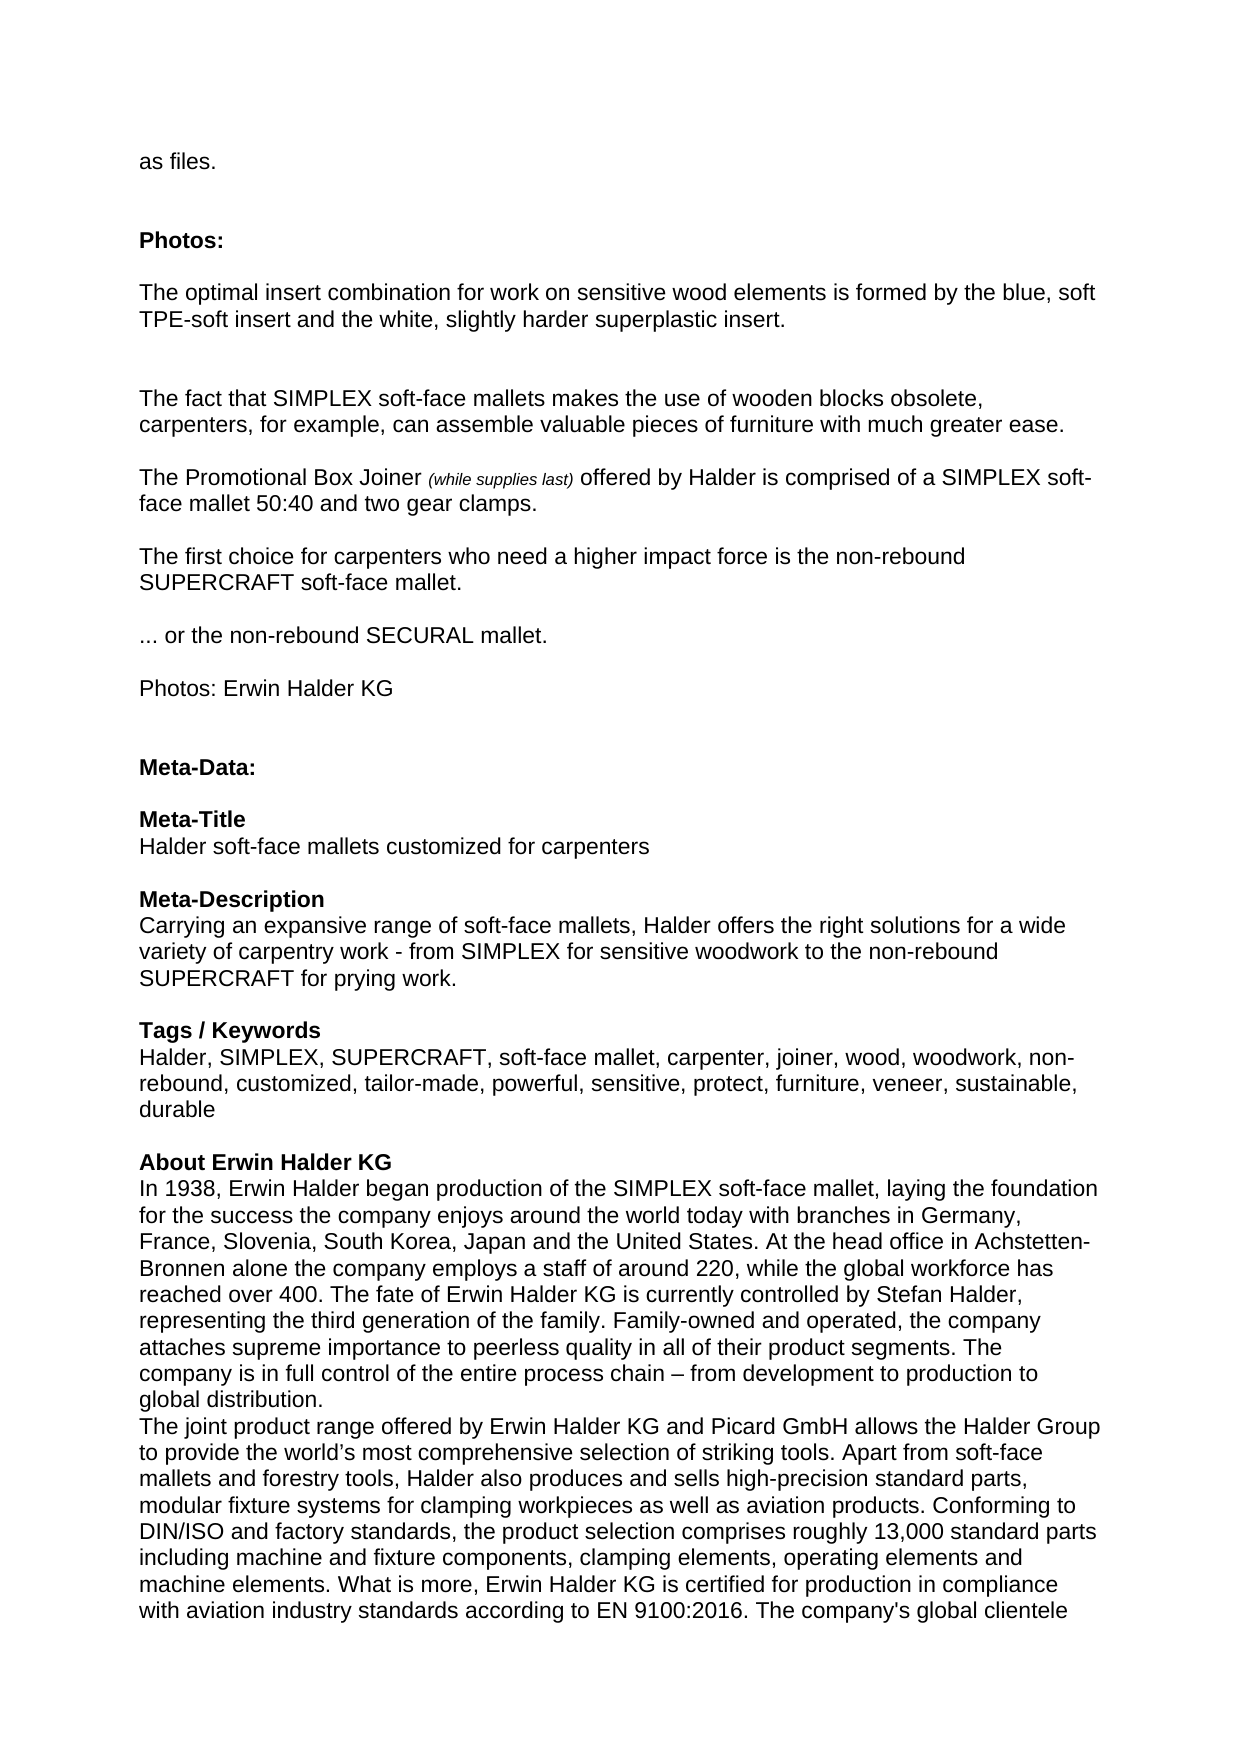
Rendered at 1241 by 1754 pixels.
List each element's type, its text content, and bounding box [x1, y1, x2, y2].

text About Erwin Halder KG [139, 1149, 1101, 1175]
text Halder, SIMPLEX, SUPERCRAFT, soft-face mallet, carpenter, joiner, wood, woodwork, non-rebound, customized, tailor-made, powerful, sensitive, protect, furniture, veneer, sustainable, durable [139, 1044, 1101, 1123]
text Meta-Description [139, 886, 1101, 912]
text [139, 1413, 1101, 1623]
text ... or the non-rebound SECURAL mallet. [139, 622, 1101, 648]
text Photos: Erwin Halder KG [139, 675, 1101, 701]
text The first choice for carpenters who need a higher impact force is the non-rebound SUPERCRAFT soft-face mallet. [139, 543, 1101, 596]
text Meta-Title [139, 806, 1101, 833]
text Halder soft-face mallets customized for carpenters [139, 833, 1101, 859]
text Tags / Keywords [139, 1017, 1101, 1044]
text The fact that SIMPLEX soft-face mallets makes the use of wooden blocks obsolete, carpenters, for example, can assemble valuable pieces of furniture with much greater ease. [139, 385, 1101, 437]
text Photos: [139, 227, 1101, 253]
text The Promotional Box Joiner (while supplies last) offered by Halder is comprised of a SIMPLEX soft-face mallet 50:40 and two gear clamps. [139, 464, 1101, 517]
text as files. [139, 148, 1101, 174]
text In 1938, Erwin Halder began production of the SIMPLEX soft-face mallet, laying the foundation for the success the company enjoys around the world today with branches in Germany, France, Slovenia, South Korea, Japan and the United States. At the head office in Achstetten-Bronnen alone the company employs a staff of around 220, while the global workforce has reached over 400. The fate of Erwin Halder KG is currently controlled by Stefan Halder, representing the third generation of the family. Family-owned and operated, the company attaches supreme importance to peerless quality in all of their product segments. The company is in full control of the entire process chain – from development to production to global distribution. [139, 1175, 1101, 1413]
text Carrying an expansive range of soft-face mallets, Halder offers the right solutions for a wide variety of carpentry work - from SIMPLEX for sensitive woodwork to the non-rebound SUPERCRAFT for prying work. [139, 912, 1101, 991]
text The optimal insert combination for work on sensitive wood elements is formed by the blue, soft TPE-soft insert and the white, slightly harder superplastic insert. [139, 279, 1101, 332]
text Meta-Data: [139, 754, 1101, 780]
